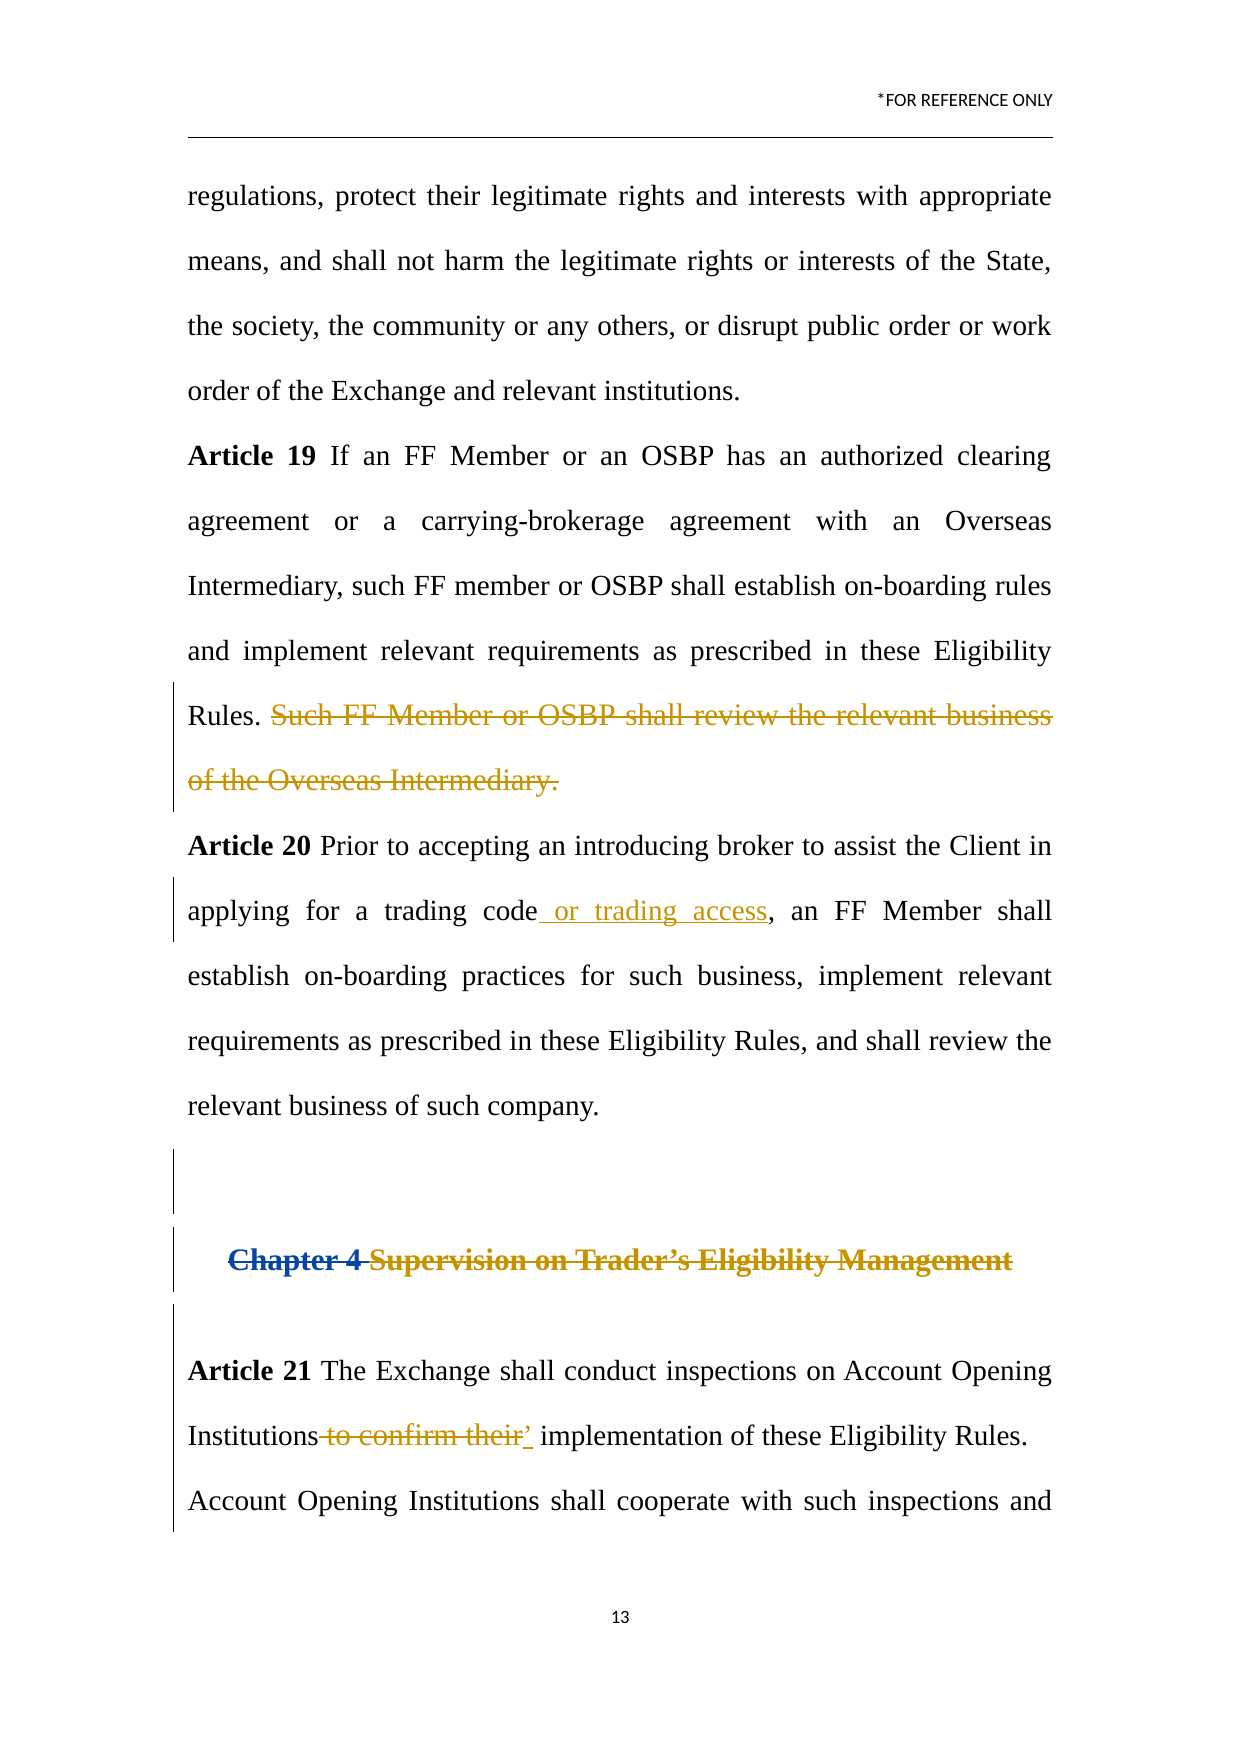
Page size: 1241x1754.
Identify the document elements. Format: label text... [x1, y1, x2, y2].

text Article 21 The Exchange shall conduct inspections on Account Opening Institutions implementation of these Eligibility Rules. [187, 1337, 1053, 1467]
text Article 20 Prior to accepting an introducing broker to assist the Client in applying for a trading code, an FF Member shall establish on-boarding practices for such business, implement relevant requirements as prescribed in these Eligibility Rules, and shall review the relevant business of such company. [187, 812, 1053, 1137]
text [187, 1467, 1053, 1532]
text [187, 162, 1053, 422]
text Article 19 If an FF Member or an OSBP has an authorized clearing agreement or a carrying-brokerage agreement with an Overseas Intermediary, such FF member or OSBP shall establish on-boarding rules and implement relevant requirements as prescribed in these Eligibility Rules. [187, 422, 1053, 812]
